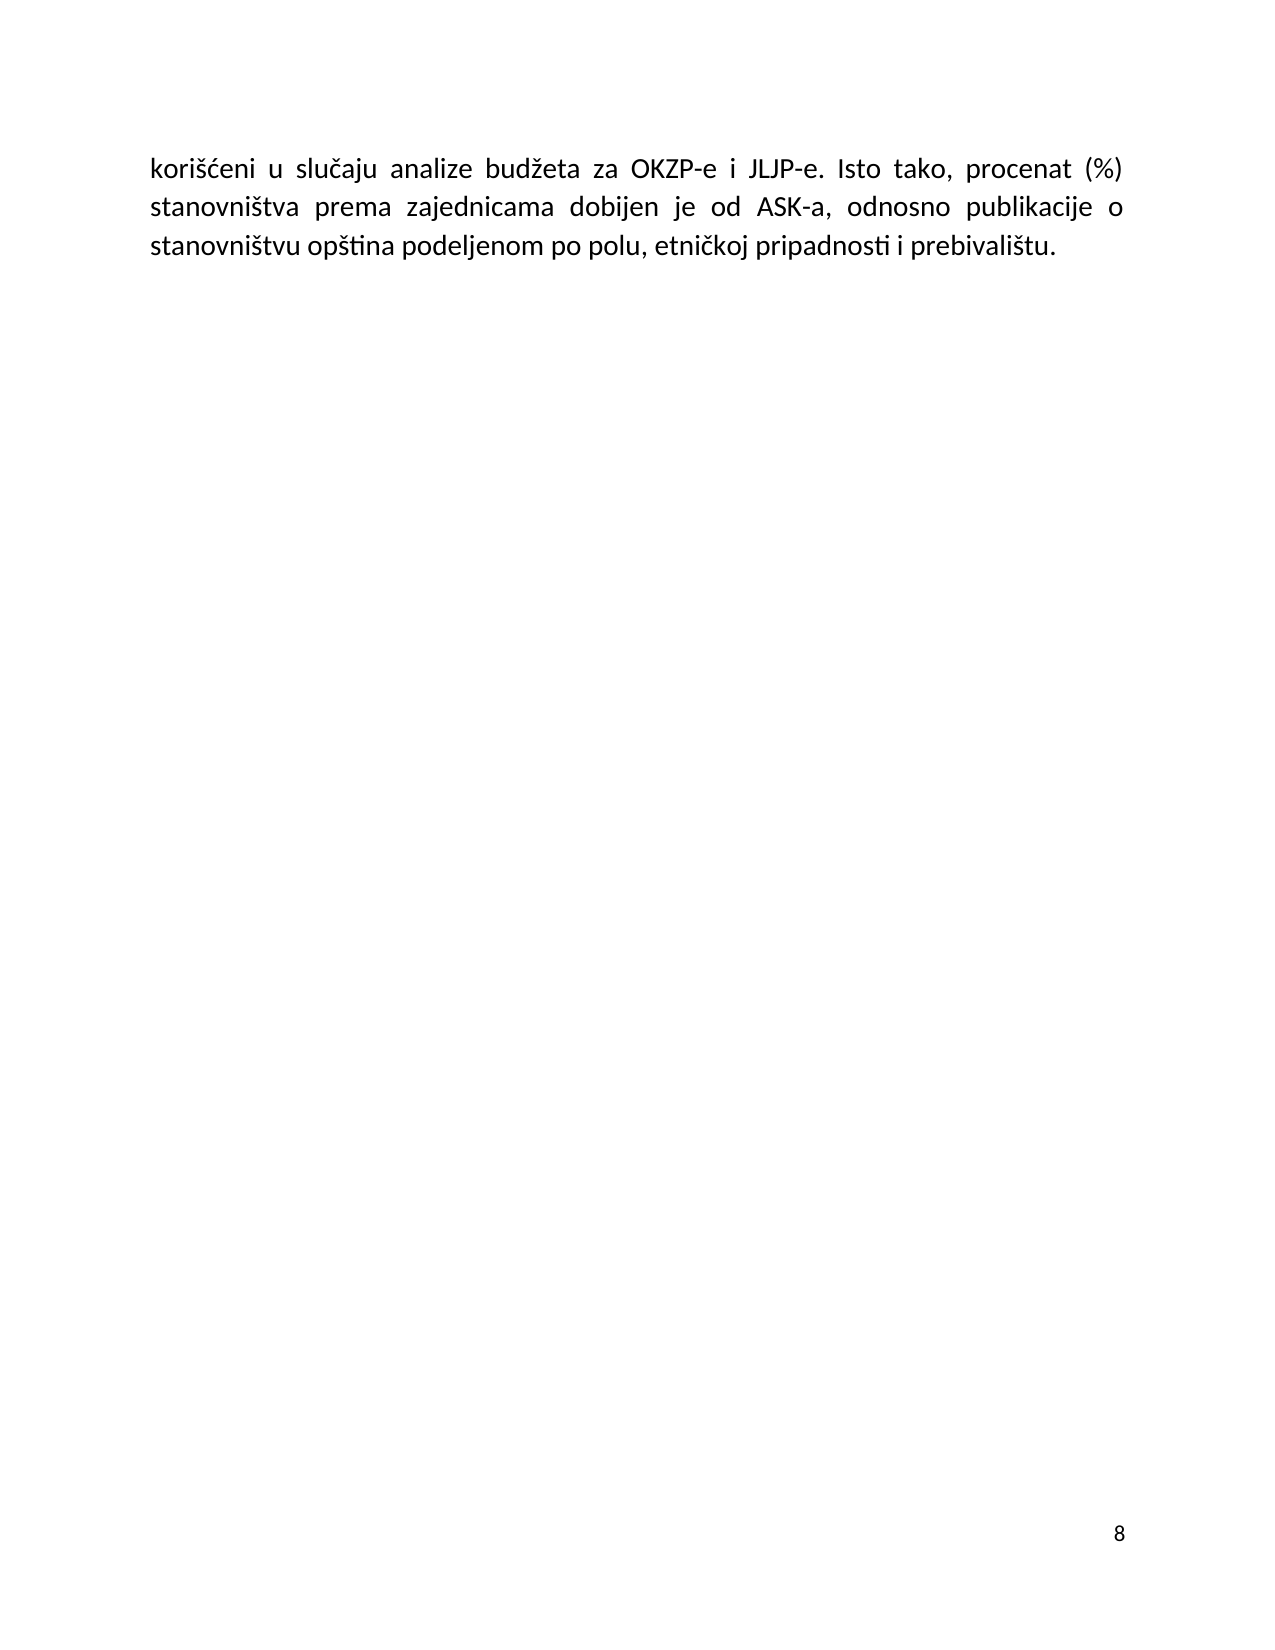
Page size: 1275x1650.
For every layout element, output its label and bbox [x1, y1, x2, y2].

text [150, 150, 1125, 262]
